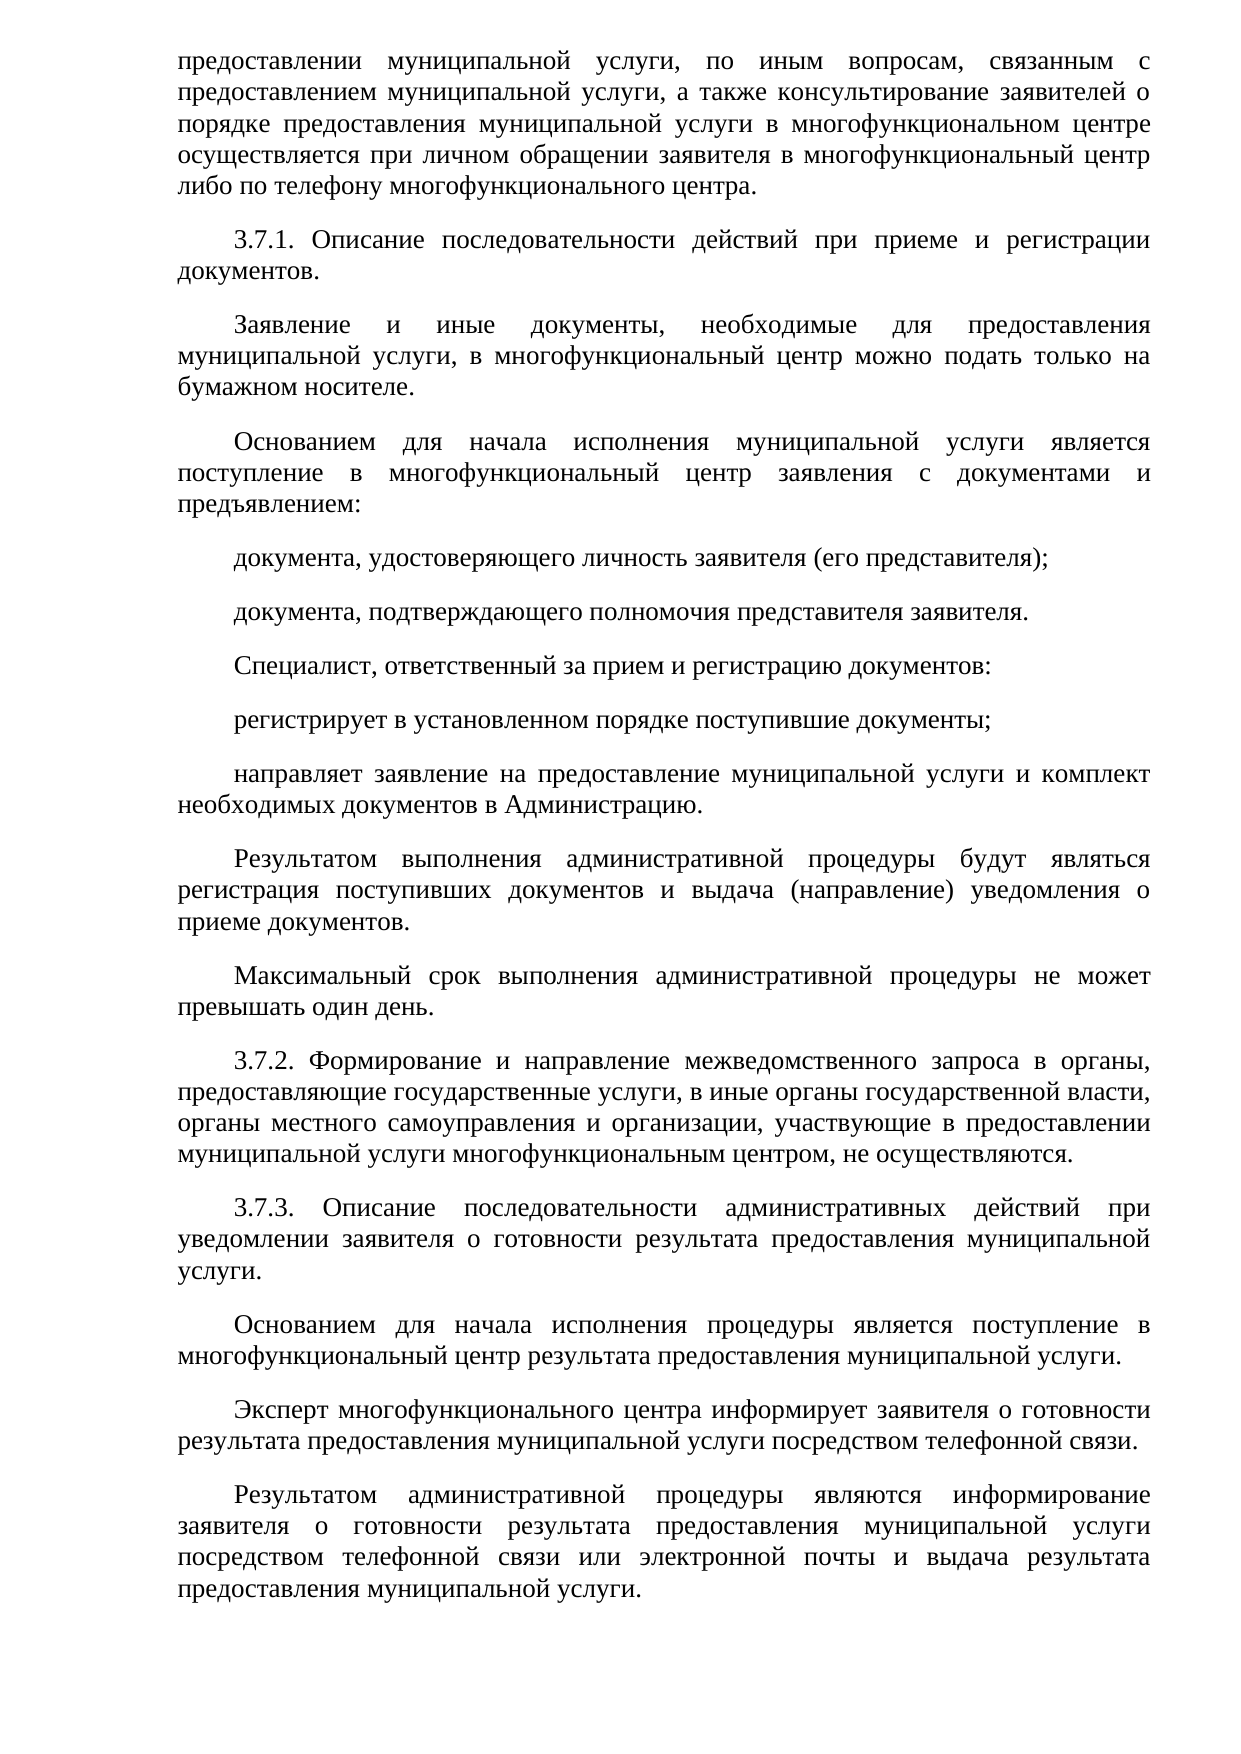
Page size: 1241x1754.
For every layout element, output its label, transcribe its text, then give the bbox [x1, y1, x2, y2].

text Заявление и иные документы, необходимые для предоставления муниципальной услуги, в многофункциональный центр можно подать только на бумажном носителе. [177, 308, 1152, 402]
text Результатом административной процедуры являются информирование заявителя о готовности результата предоставления муниципальной услуги посредством телефонной связи или электронной почты и выдача результата предоставления муниципальной услуги. [177, 1478, 1152, 1603]
text Эксперт многофункционального центра информирует заявителя о готовности результата предоставления муниципальной услуги посредством телефонной связи. [177, 1393, 1152, 1455]
text регистрирует в установленном порядке поступившие документы; [177, 703, 1152, 734]
text Максимальный срок выполнения административной процедуры не может превышать один день. [177, 959, 1152, 1021]
text 3.7.1. Описание последовательности действий при приеме и регистрации документов. [177, 223, 1152, 285]
text Основанием для начала исполнения процедуры является поступление в многофункциональный центр результата предоставления муниципальной услуги. [177, 1308, 1152, 1370]
text Основанием для начала исполнения муниципальной услуги является поступление в многофункциональный центр заявления с документами и предъявлением: [177, 424, 1152, 518]
text документа, удостоверяющего личность заявителя (его представителя); [177, 541, 1152, 572]
text 3.7.3. Описание последовательности административных действий при уведомлении заявителя о готовности результата предоставления муниципальной услуги. [177, 1191, 1152, 1285]
text документа, подтверждающего полномочия представителя заявителя. [177, 595, 1152, 626]
text Специалист, ответственный за прием и регистрацию документов: [177, 649, 1152, 680]
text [177, 44, 1152, 200]
text 3.7.2. Формирование и направление межведомственного запроса в органы, предоставляющие государственные услуги, в иные органы государственной власти, органы местного самоуправления и организации, участвующие в предоставлении муниципальной услуги многофункциональным центром, не осуществляются. [177, 1044, 1152, 1168]
text Результатом выполнения административной процедуры будут являться регистрация поступивших документов и выдача (направление) уведомления о приеме документов. [177, 842, 1152, 936]
text направляет заявление на предоставление муниципальной услуги и комплект необходимых документов в Администрацию. [177, 757, 1152, 819]
